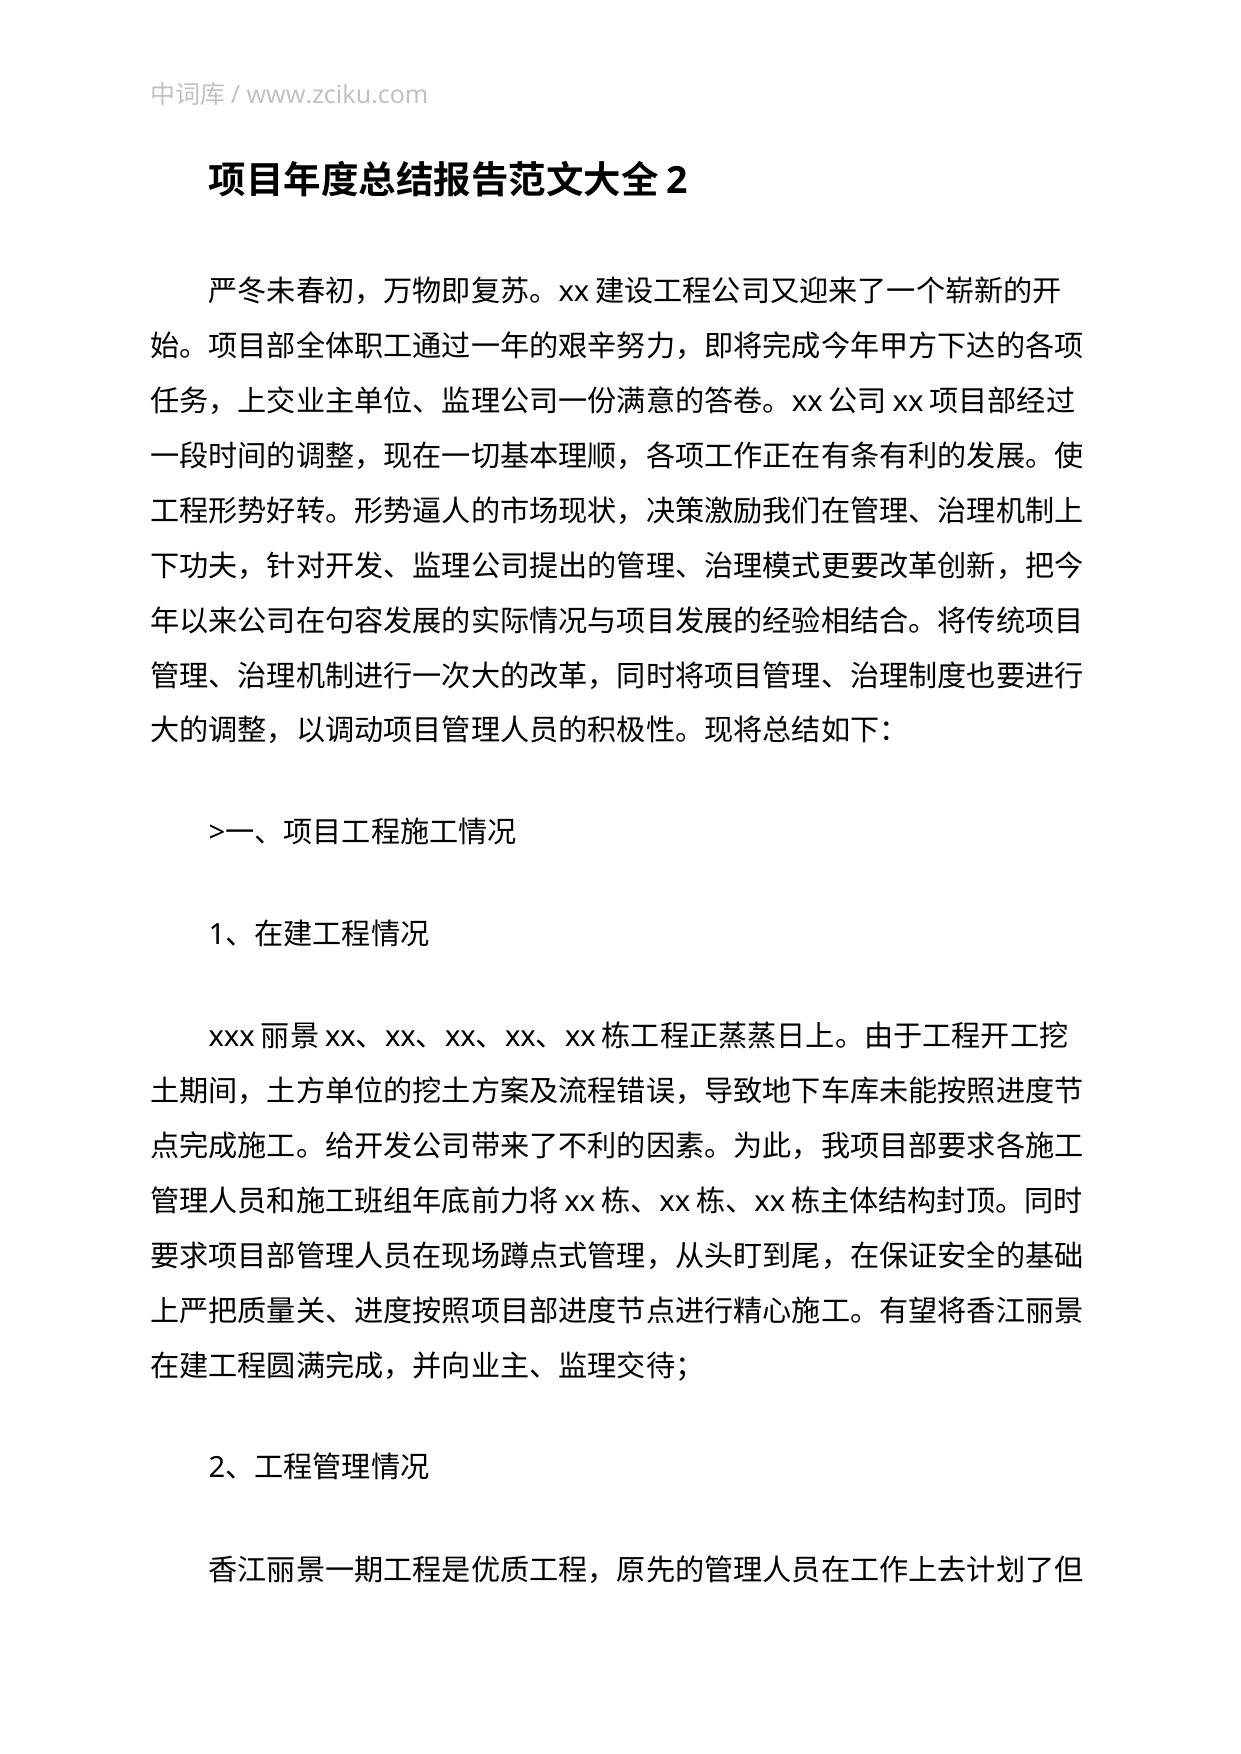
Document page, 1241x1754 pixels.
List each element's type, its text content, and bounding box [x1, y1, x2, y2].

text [150, 1546, 1090, 1588]
text 项目年度总结报告范文大全2 [150, 150, 1090, 204]
text 1、在建工程情况 [150, 911, 1090, 953]
text 严冬未春初，万物即复苏。xx建设工程公司又迎来了一个崭新的开始。项目部全体职工通过一年的艰辛努力，即将完成今年甲方下达的各项任务，上交业主单位、监理公司一份满意的答卷。xx公司xx项目部经过一段时间的调整，现在一切基本理顺，各项工作正在有条有利的发展。使工程形势好转。形势逼人的市场现状，决策激励我们在管理、治理机制上下功夫，针对开发、监理公司提出的管理、治理模式更要改革创新，把今年以来公司在句容发展的实际情况与项目发展的经验相结合。将传统项目管理、治理机制进行一次大的改革，同时将项目管理、治理制度也要进行大的调整，以调动项目管理人员的积极性。现将总结如下： [150, 268, 1090, 749]
text 2、工程管理情况 [150, 1444, 1090, 1486]
text xxx丽景xx、xx、xx、xx、xx栋工程正蒸蒸日上。由于工程开工挖土期间，土方单位的挖土方案及流程错误，导致地下车库未能按照进度节点完成施工。给开发公司带来了不利的因素。为此，我项目部要求各施工管理人员和施工班组年底前力将xx栋、xx栋、xx栋主体结构封顶。同时要求项目部管理人员在现场蹲点式管理，从头盯到尾，在保证安全的基础上严把质量关、进度按照项目部进度节点进行精心施工。有望将香江丽景在建工程圆满完成，并向业主、监理交待； [150, 1013, 1090, 1384]
text >一、项目工程施工情况 [150, 809, 1090, 851]
